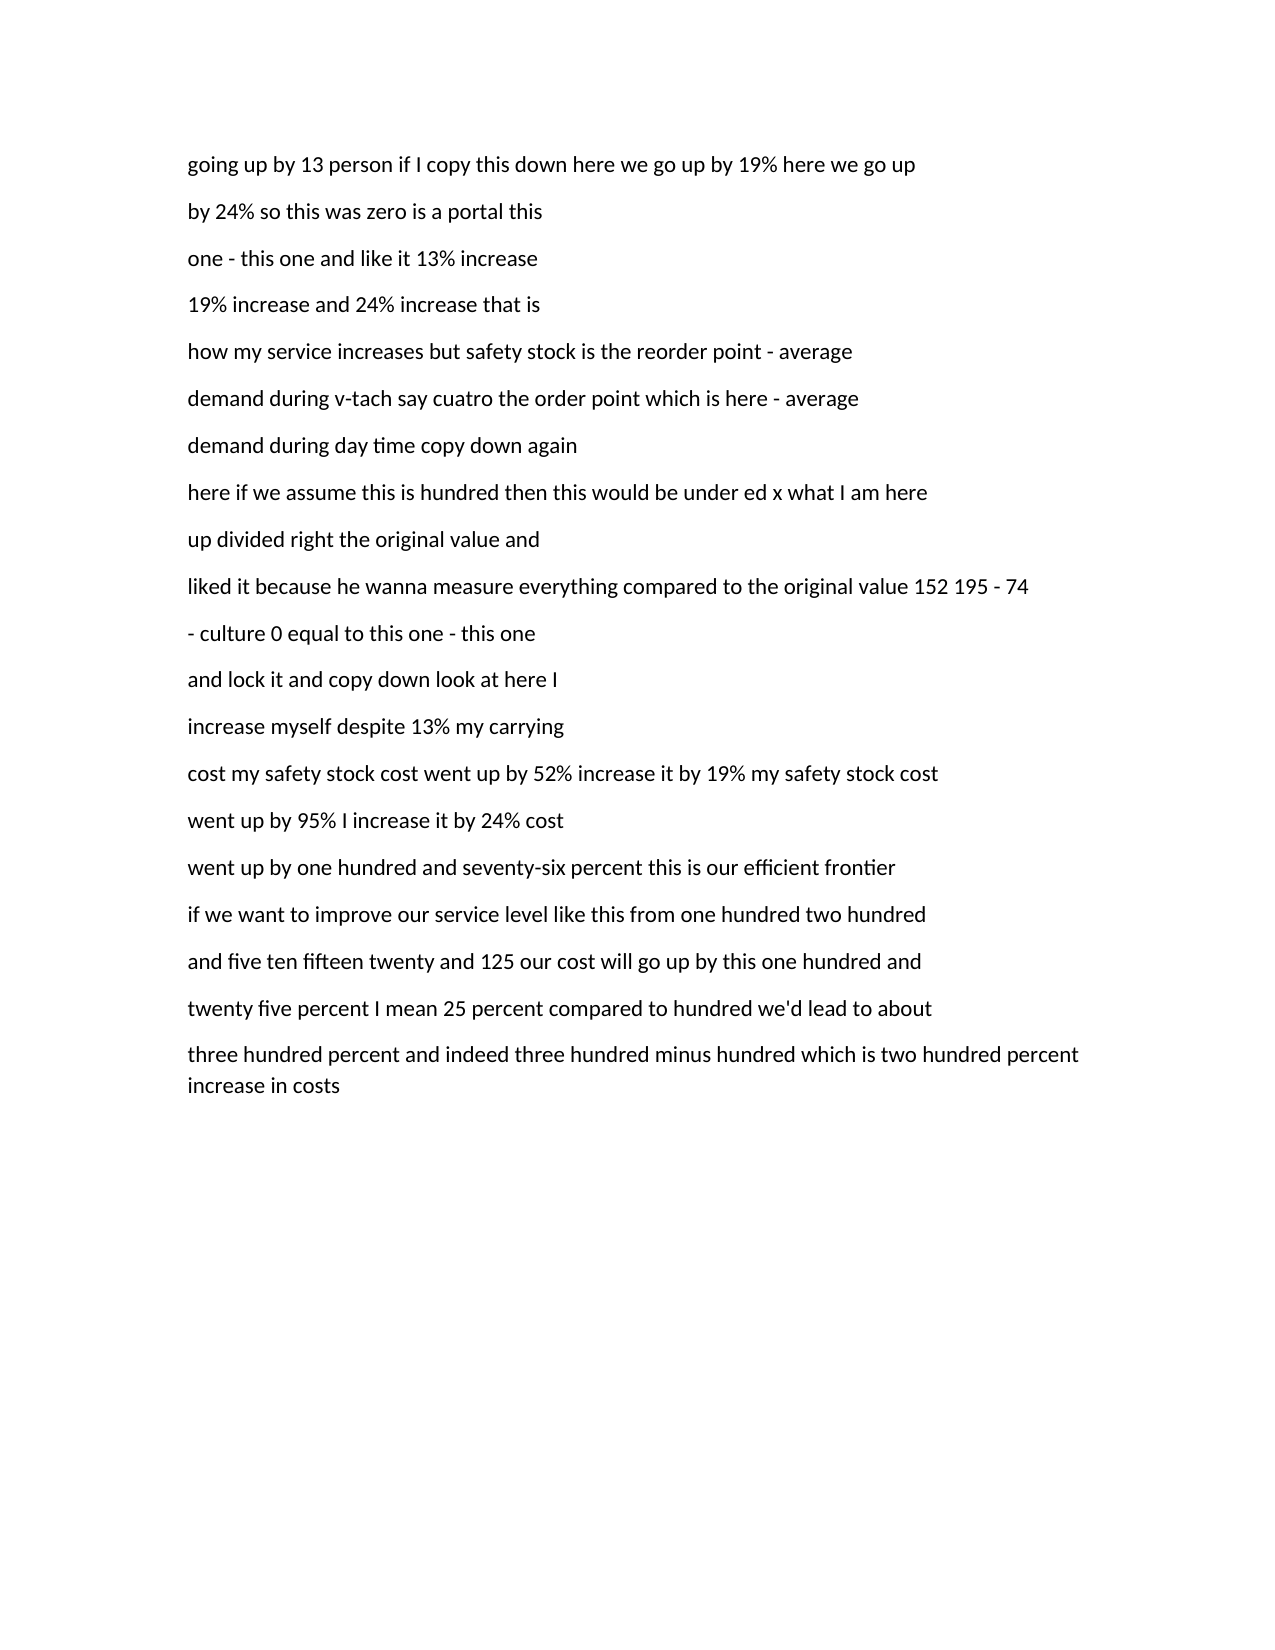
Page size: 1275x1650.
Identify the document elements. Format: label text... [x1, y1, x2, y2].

text demand during v-tach say cuatro the order point which is here - average [187, 384, 1125, 412]
text went up by 95% I increase it by 24% cost [187, 806, 1125, 834]
text and five ten fifteen twenty and 125 our cost will go up by this one hundred and [187, 947, 1125, 975]
text three hundred percent and indeed three hundred minus hundred which is two hundred percent increase in costs [187, 1041, 1125, 1099]
text - culture 0 equal to this one - this one [187, 619, 1125, 647]
text demand during day time copy down again [187, 431, 1125, 459]
text here if we assume this is hundred then this would be under ed x what I am here [187, 478, 1125, 506]
text and lock it and copy down look at here I [187, 666, 1125, 694]
text increase myself despite 13% my carrying [187, 712, 1125, 741]
text if we want to improve our service level like this from one hundred two hundred [187, 900, 1125, 928]
text liked it because he wanna measure everything compared to the original value 152 195 - 74 [187, 572, 1125, 600]
text how my service increases but safety stock is the reorder point - average [187, 337, 1125, 366]
text by 24% so this was zero is a portal this [187, 197, 1125, 225]
text up divided right the original value and [187, 525, 1125, 553]
text cost my safety stock cost went up by 52% increase it by 19% my safety stock cost [187, 759, 1125, 787]
text twenty five percent I mean 25 percent compared to hundred we'd lead to about [187, 994, 1125, 1022]
text going up by 13 person if I copy this down here we go up by 19% here we go up [187, 150, 1125, 178]
text one - this one and like it 13% increase [187, 244, 1125, 272]
text 19% increase and 24% increase that is [187, 291, 1125, 319]
text went up by one hundred and seventy-six percent this is our efficient frontier [187, 853, 1125, 881]
